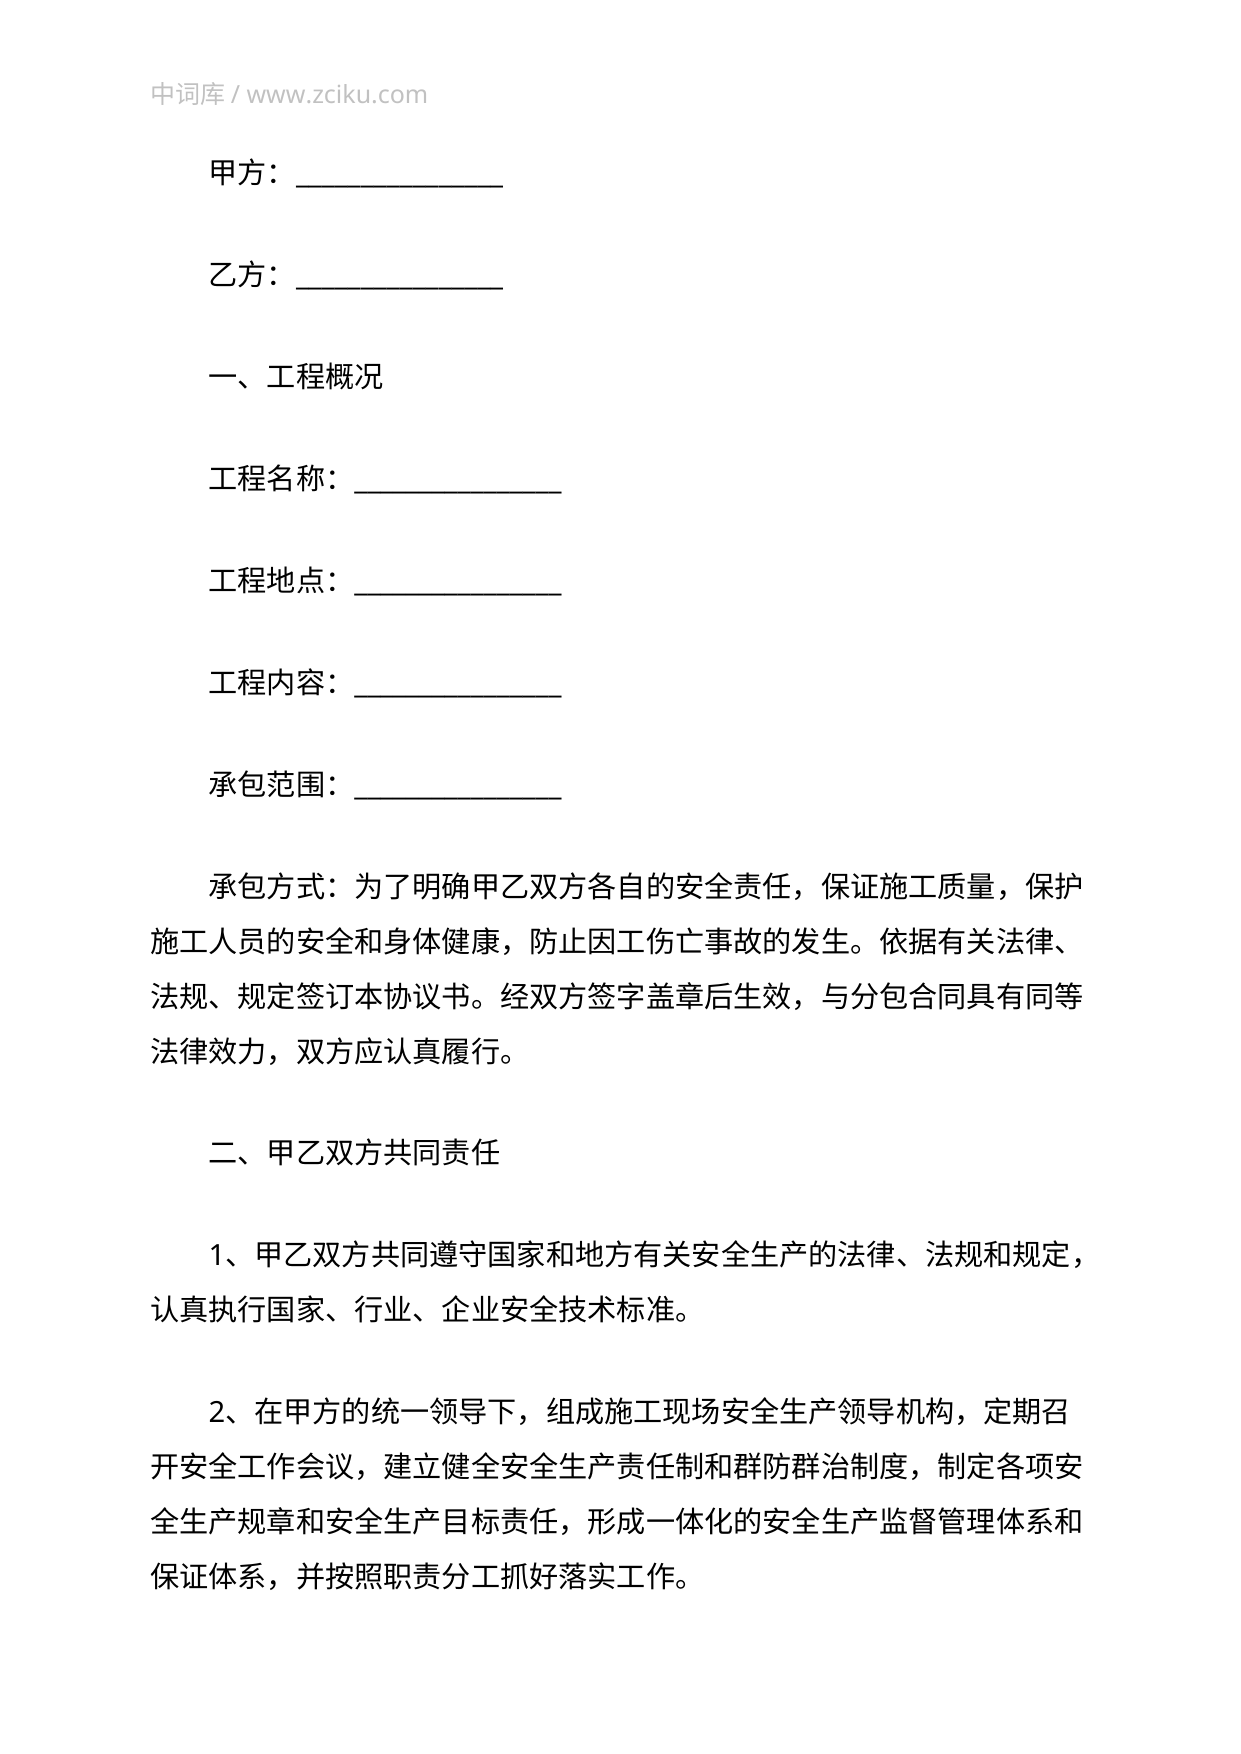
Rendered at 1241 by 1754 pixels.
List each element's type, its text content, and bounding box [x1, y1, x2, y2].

text 工程内容：________________ [150, 660, 1090, 702]
text 工程名称：________________ [150, 456, 1090, 498]
text 甲方：________________ [150, 150, 1090, 192]
text 2、在甲方的统一领导下，组成施工现场安全生产领导机构，定期召开安全工作会议，建立健全安全生产责任制和群防群治制度，制定各项安全生产规章和安全生产目标责任，形成一体化的安全生产监督管理体系和保证体系，并按照职责分工抓好落实工作。 [150, 1389, 1090, 1596]
text 工程地点：________________ [150, 558, 1090, 600]
text 二、甲乙双方共同责任 [150, 1130, 1090, 1172]
text 承包方式：为了明确甲乙双方各自的安全责任，保证施工质量，保护施工人员的安全和身体健康，防止因工伤亡事故的发生。依据有关法律、法规、规定签订本协议书。经双方签字盖章后生效，与分包合同具有同等法律效力，双方应认真履行。 [150, 864, 1090, 1071]
text 承包范围：________________ [150, 762, 1090, 804]
text 一、工程概况 [150, 354, 1090, 396]
text 1、甲乙双方共同遵守国家和地方有关安全生产的法律、法规和规定，认真执行国家、行业、企业安全技术标准。 [150, 1232, 1090, 1329]
text 乙方：________________ [150, 252, 1090, 294]
